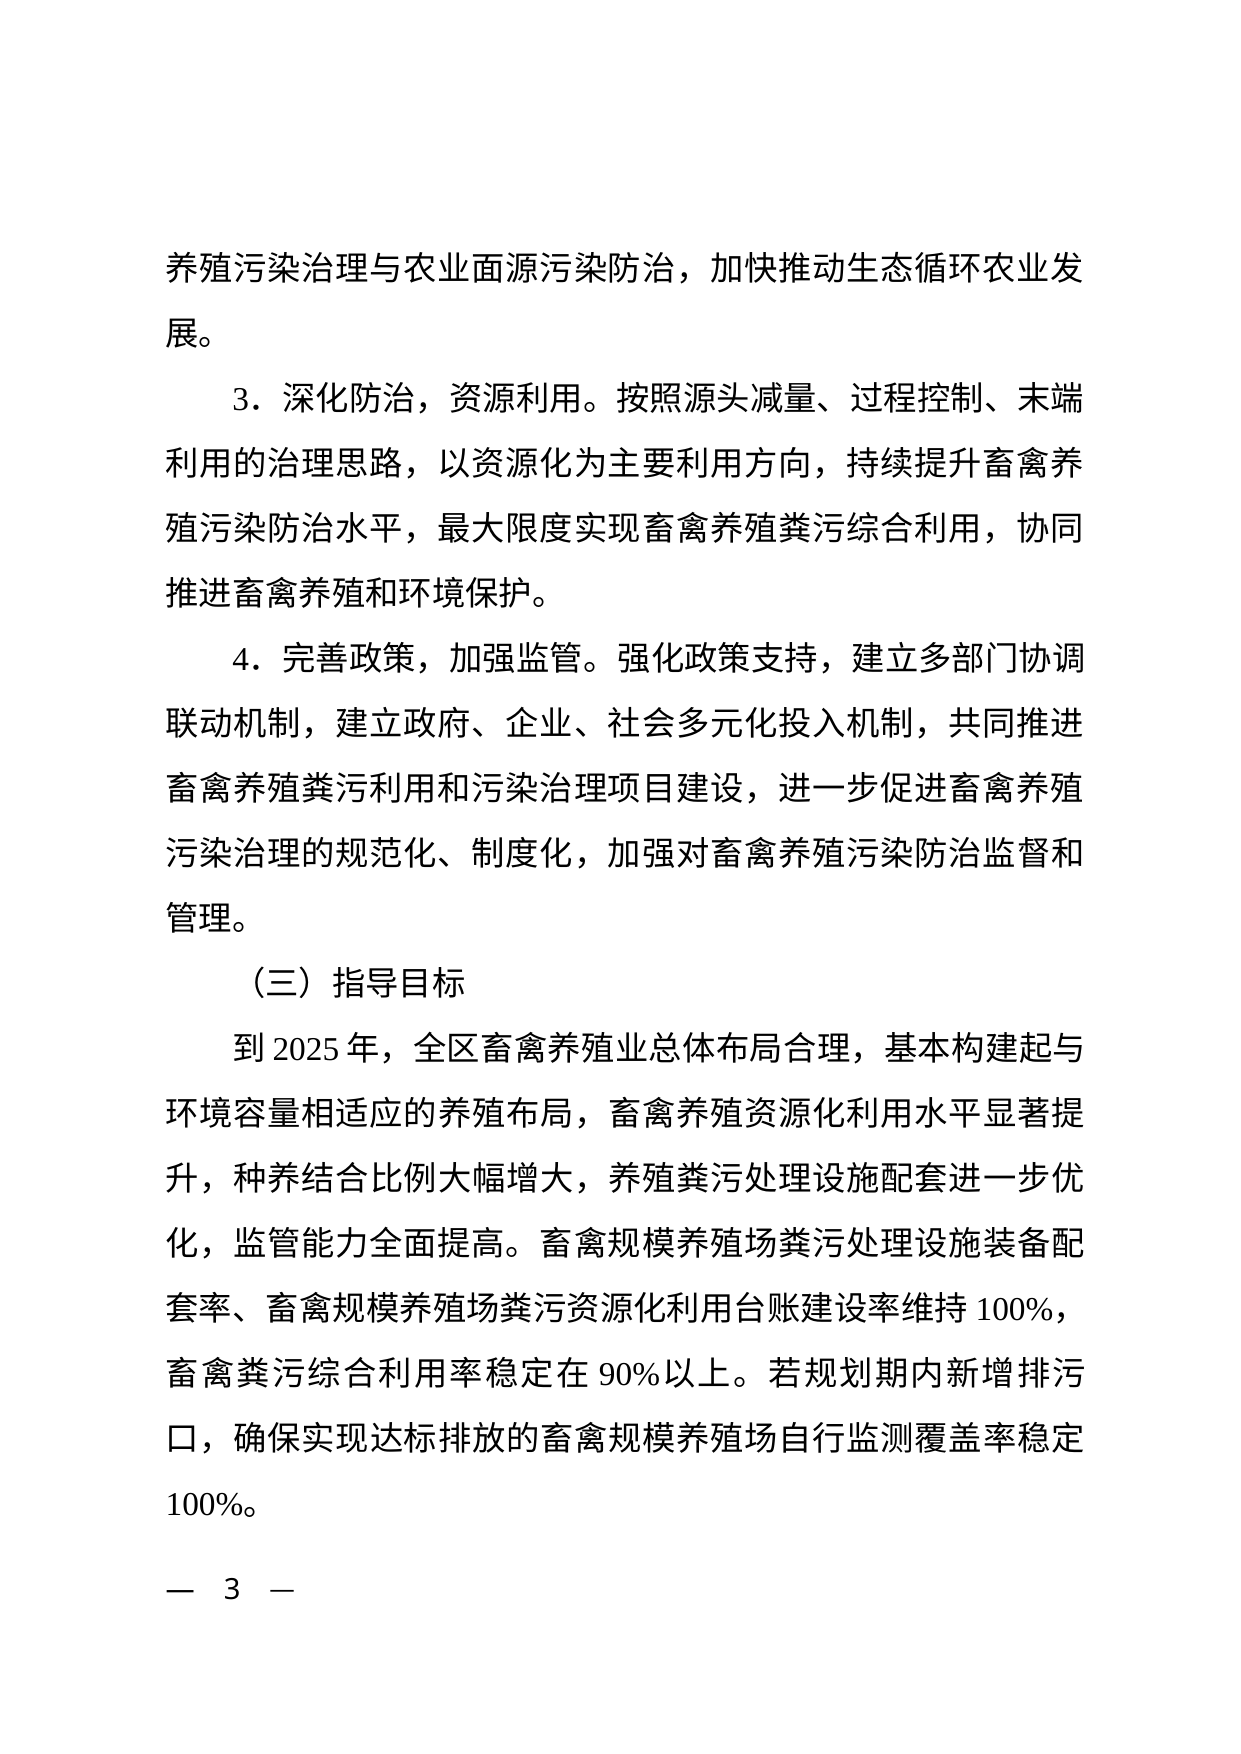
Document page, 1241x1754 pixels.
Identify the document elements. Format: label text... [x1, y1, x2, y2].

text 4．完善政策，加强监管。强化政策支持，建立多部门协调联动机制，建立政府、企业、社会多元化投入机制，共同推进畜禽养殖粪污利用和污染治理项目建设，进一步促进畜禽养殖污染治理的规范化、制度化，加强对畜禽养殖污染防治监督和管理。 [165, 623, 1087, 948]
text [165, 233, 1087, 363]
text 到2025年，全区畜禽养殖业总体布局合理，基本构建起与环境容量相适应的养殖布局，畜禽养殖资源化利用水平显著提升，种养结合比例大幅增大，养殖粪污处理设施配套进一步优化，监管能力全面提高。畜禽规模养殖场粪污处理设施装备配套率、畜禽规模养殖场粪污资源化利用台账建设率维持100%，畜禽粪污综合利用率稳定在90%以上。若规划期内新增排污口，确保实现达标排放的畜禽规模养殖场自行监测覆盖率稳定100%。 [165, 1013, 1087, 1533]
text 3．深化防治，资源利用。按照源头减量、过程控制、末端利用的治理思路，以资源化为主要利用方向，持续提升畜禽养殖污染防治水平，最大限度实现畜禽养殖粪污综合利用，协同推进畜禽养殖和环境保护。 [165, 363, 1087, 623]
text （三）指导目标 [165, 948, 1087, 1013]
